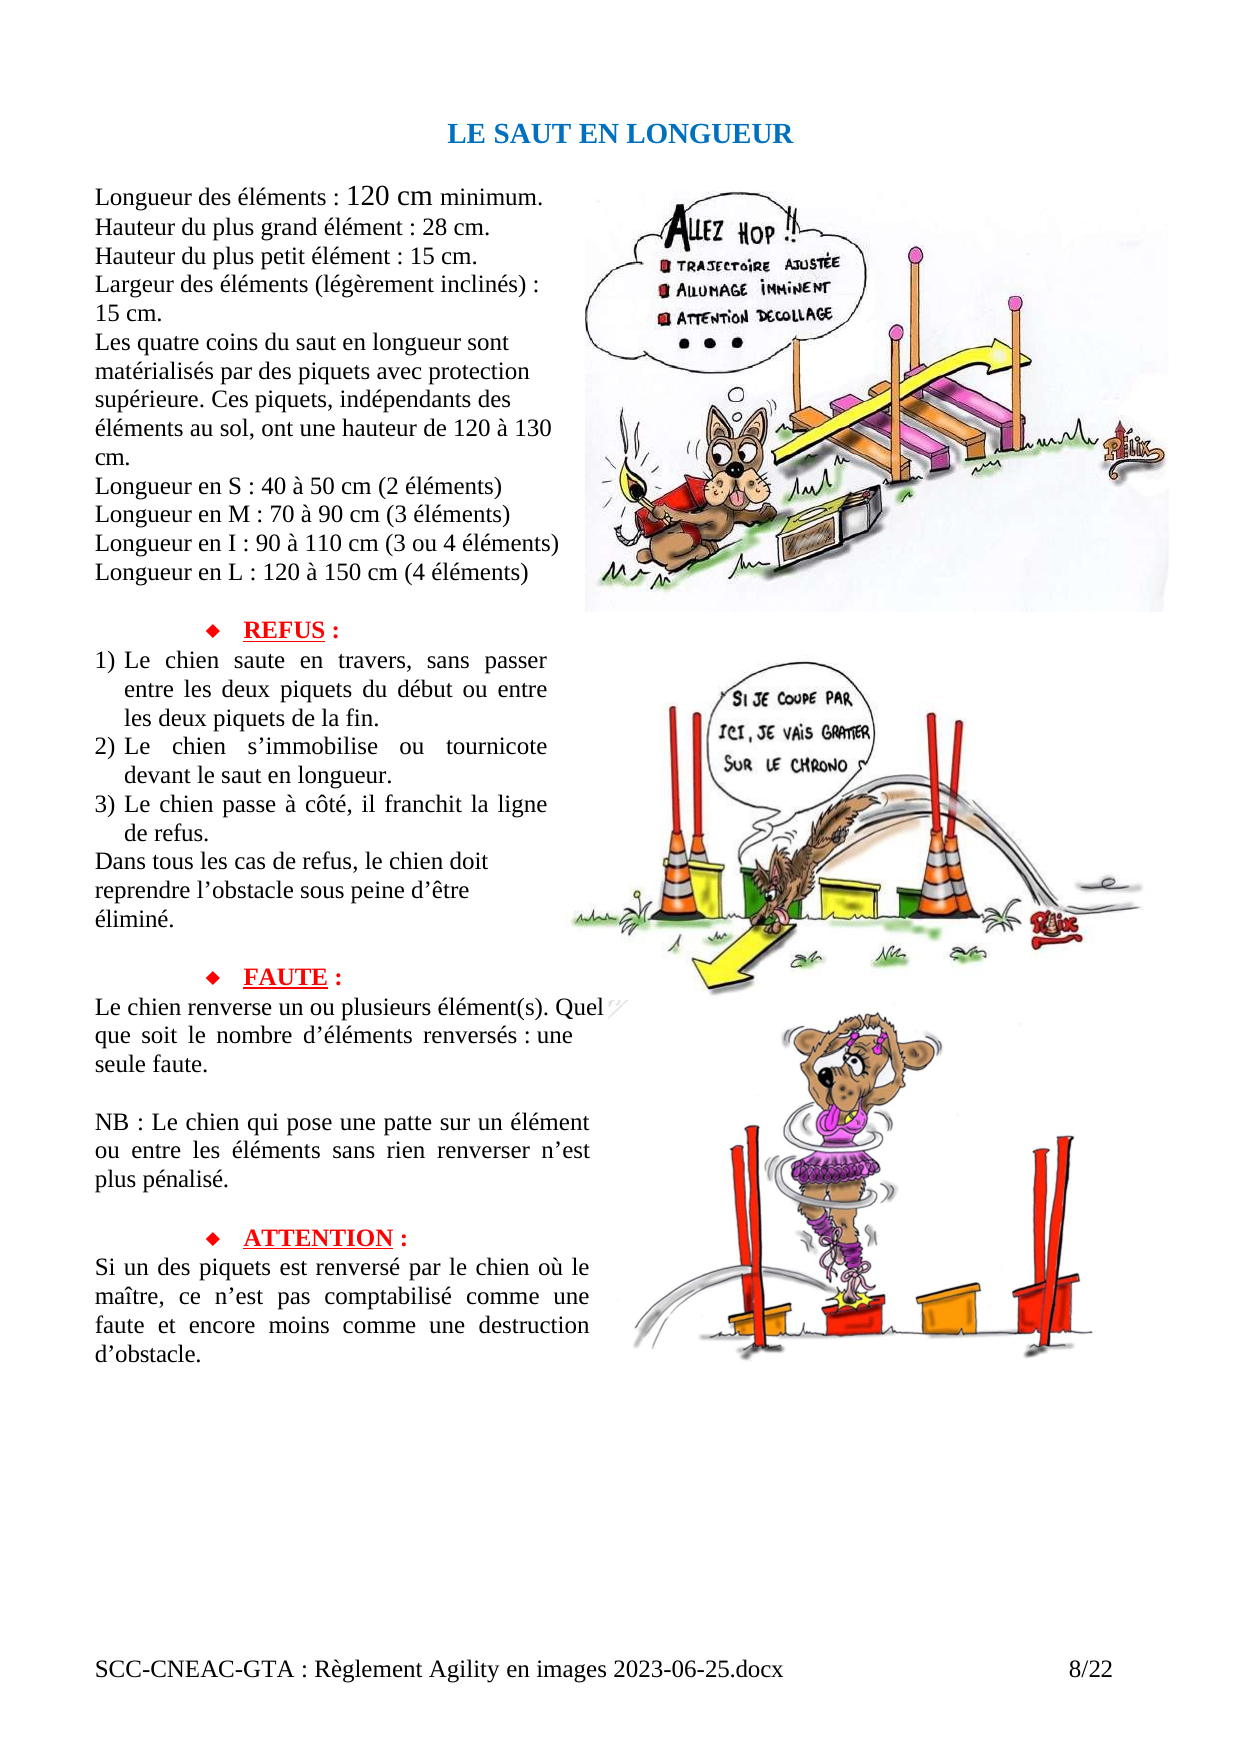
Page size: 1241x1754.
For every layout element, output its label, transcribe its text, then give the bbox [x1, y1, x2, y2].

subtitle LE SAUT EN LONGUEUR [378, 116, 862, 149]
text Les quatre coins du saut en longueur sont matérialisés par des piquets avec protection supérieure. Ces piquets, indépendants des éléments au sol, ont une hauteur de 120 à 130 cm. [94, 327, 580, 471]
text Longueur des éléments : 120 cm minimum. Hauteur du plus grand élément : 28 cm. [94, 178, 544, 241]
text NB : Le chien qui pose une patte sur un élément ou entre les éléments sans rien renverser n’est plus pénalisé. [94, 1107, 590, 1193]
text Le chien renverse un ou plusieurs élément(s). Quel que soit le nombre d’éléments renversés : une seule faute. [94, 992, 612, 1078]
text Si un des piquets est renversé par le chien où le maître, ce n’est pas comptabilisé comme une faute et encore moins comme une destruction d’obstacle. [94, 1252, 590, 1367]
picture [584, 191, 1169, 612]
list Le chien passe à côté, il franchit la ligne de refus. [94, 789, 548, 846]
text Longueur en S : 40 à 50 cm (2 éléments) Longueur en M : 70 à 90 cm (3 éléments) Longueur en I : 90 à 110 cm (3 ou 4 éléments) Longueur en L : 120 à 150 cm (4 éléments) [94, 471, 580, 586]
picture [565, 654, 1153, 961]
subtitle ATTENTION : [206, 1222, 1184, 1252]
text Dans tous les cas de refus, le chien doit reprendre l’obstacle sous peine d’être éliminé. [94, 846, 544, 933]
picture [607, 1252, 1096, 1363]
list Le chien s’immobilise ou tournicote devant le saut en longueur. [94, 731, 548, 789]
subtitle FAUTE : [206, 961, 1184, 992]
text Hauteur du plus petit élément : 15 cm. Largeur des éléments (légèrement inclinés) : 15 cm. [94, 241, 544, 327]
subtitle REFUS : [206, 614, 1184, 645]
list Le chien saute en travers, sans passer entre les deux piquets du début ou entre les deux piquets de la fin. [94, 645, 547, 731]
picture [607, 992, 1153, 1222]
